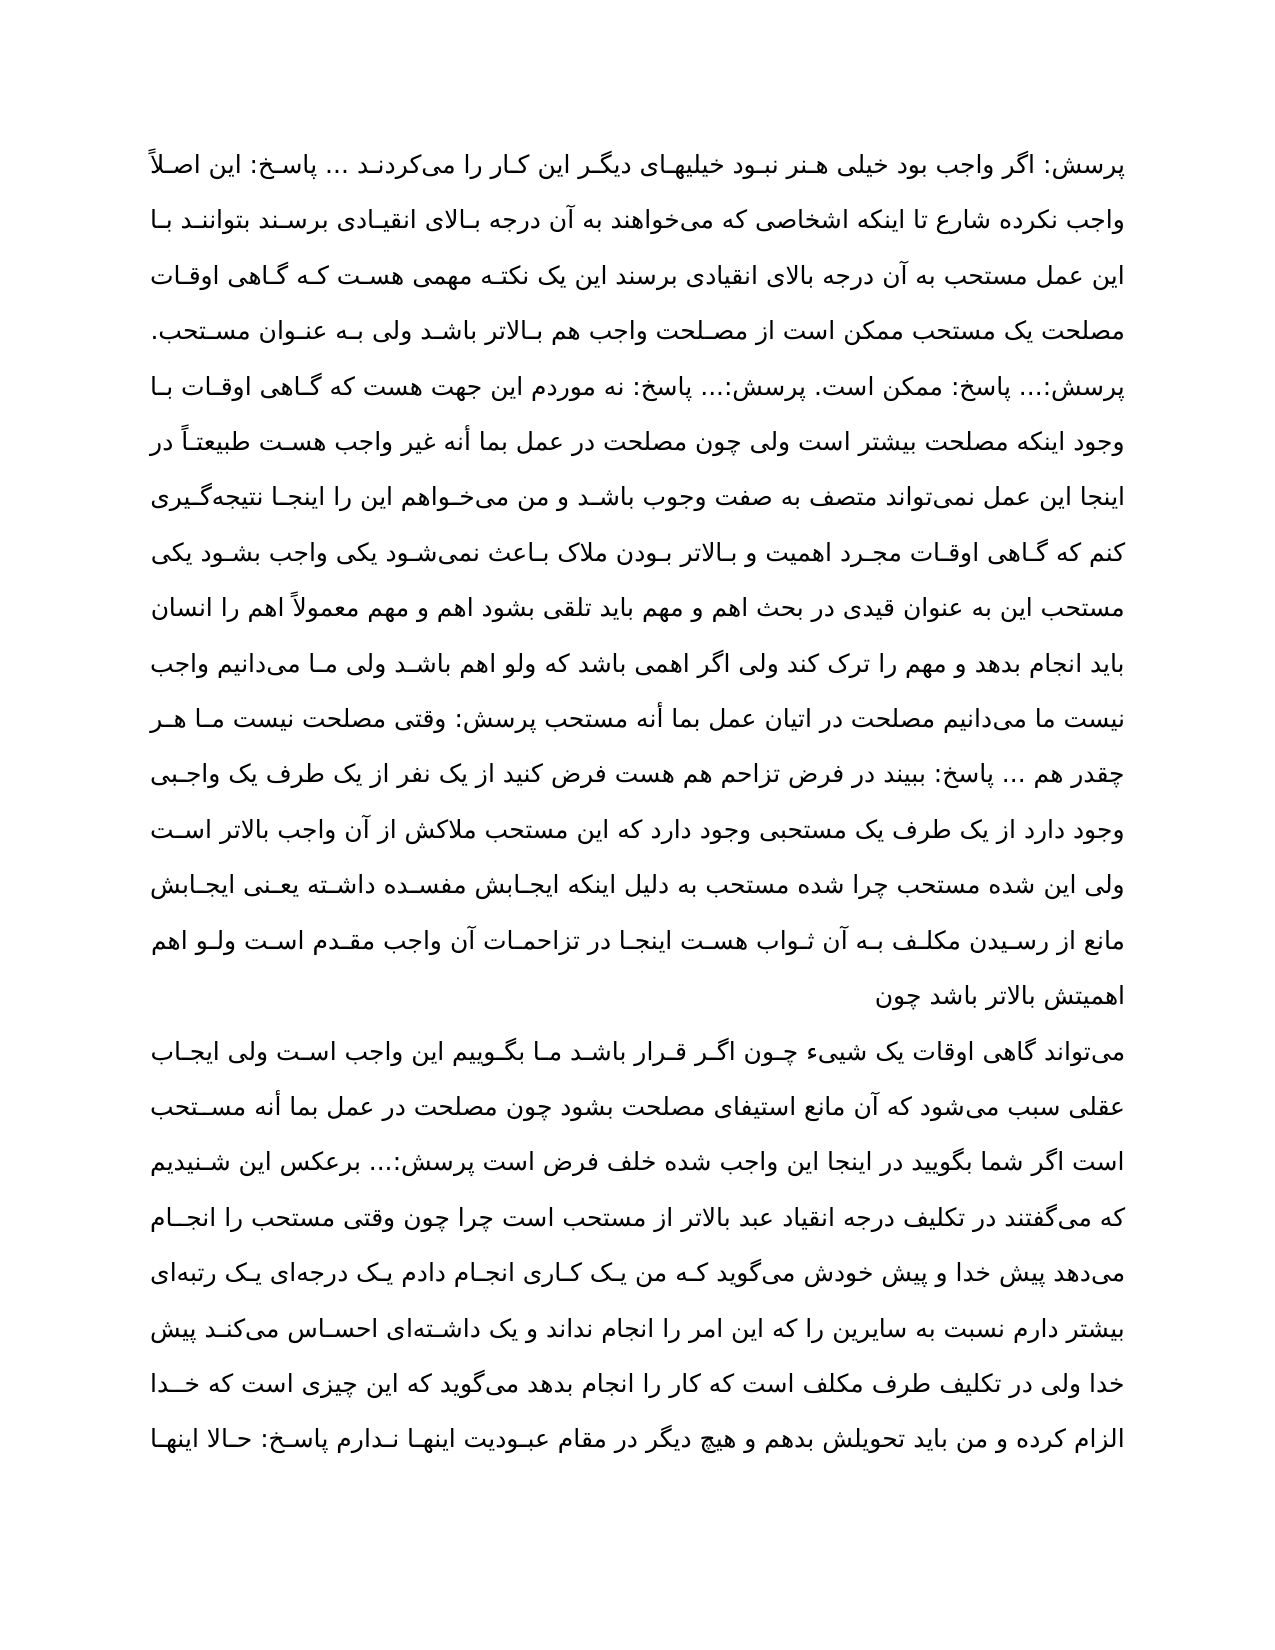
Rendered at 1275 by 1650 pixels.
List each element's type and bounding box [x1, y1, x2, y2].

text [150, 1037, 1125, 1454]
text [150, 150, 1125, 1010]
